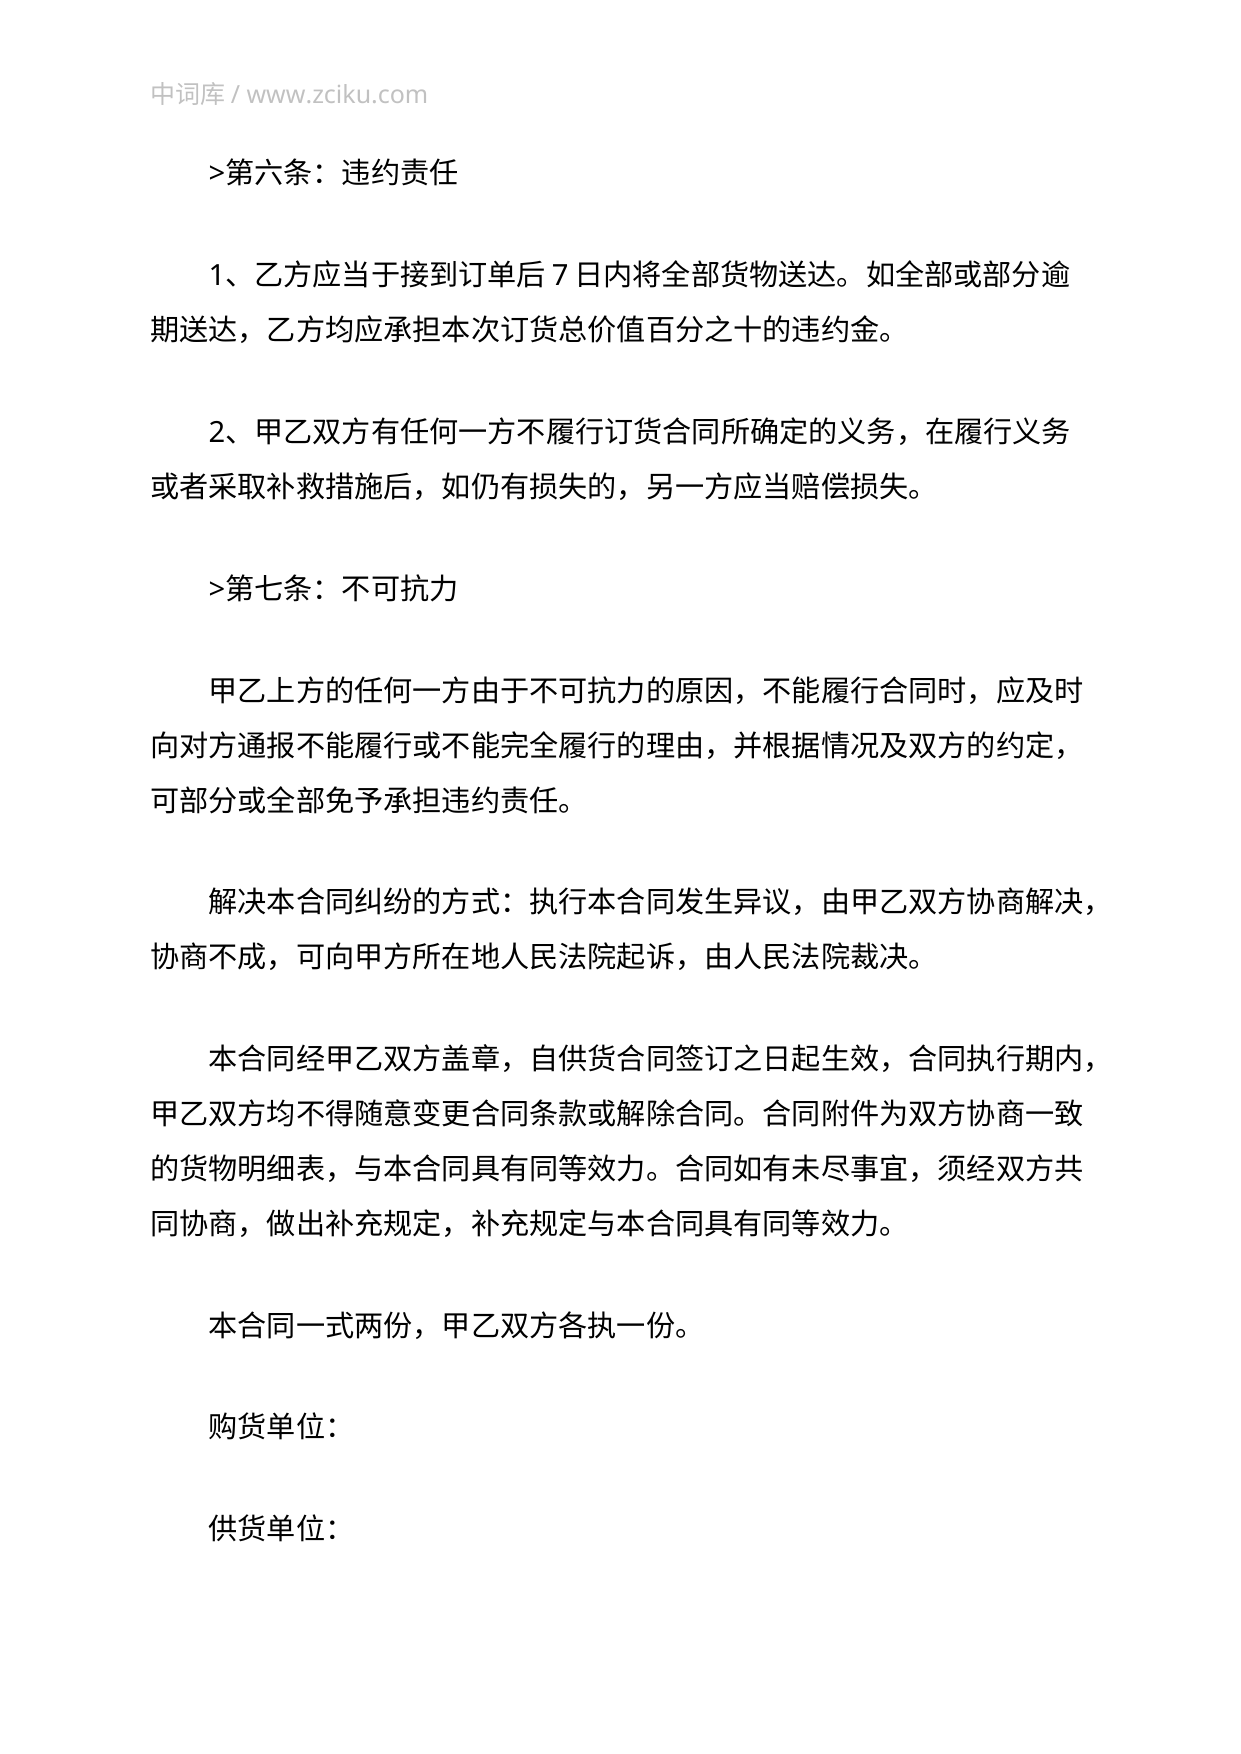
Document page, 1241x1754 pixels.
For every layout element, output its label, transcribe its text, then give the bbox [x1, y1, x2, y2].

text 解决本合同纠纷的方式：执行本合同发生异议，由甲乙双方协商解决，协商不成，可向甲方所在地人民法院起诉，由人民法院裁决。 [150, 879, 1090, 976]
text 本合同一式两份，甲乙双方各执一份。 [150, 1302, 1090, 1344]
text >第六条：违约责任 [150, 150, 1090, 192]
text 购货单位： [150, 1404, 1090, 1446]
text 本合同经甲乙双方盖章，自供货合同签订之日起生效，合同执行期内，甲乙双方均不得随意变更合同条款或解除合同。合同附件为双方协商一致的货物明细表，与本合同具有同等效力。合同如有未尽事宜，须经双方共同协商，做出补充规定，补充规定与本合同具有同等效力。 [150, 1036, 1090, 1243]
text 1、乙方应当于接到订单后7日内将全部货物送达。如全部或部分逾期送达，乙方均应承担本次订货总价值百分之十的违约金。 [150, 252, 1090, 349]
text 甲乙上方的任何一方由于不可抗力的原因，不能履行合同时，应及时向对方通报不能履行或不能完全履行的理由，并根据情况及双方的约定，可部分或全部免予承担违约责任。 [150, 667, 1090, 819]
text 2、甲乙双方有任何一方不履行订货合同所确定的义务，在履行义务或者采取补救措施后，如仍有损失的，另一方应当赔偿损失。 [150, 409, 1090, 506]
text 供货单位： [150, 1506, 1090, 1548]
text >第七条：不可抗力 [150, 566, 1090, 608]
